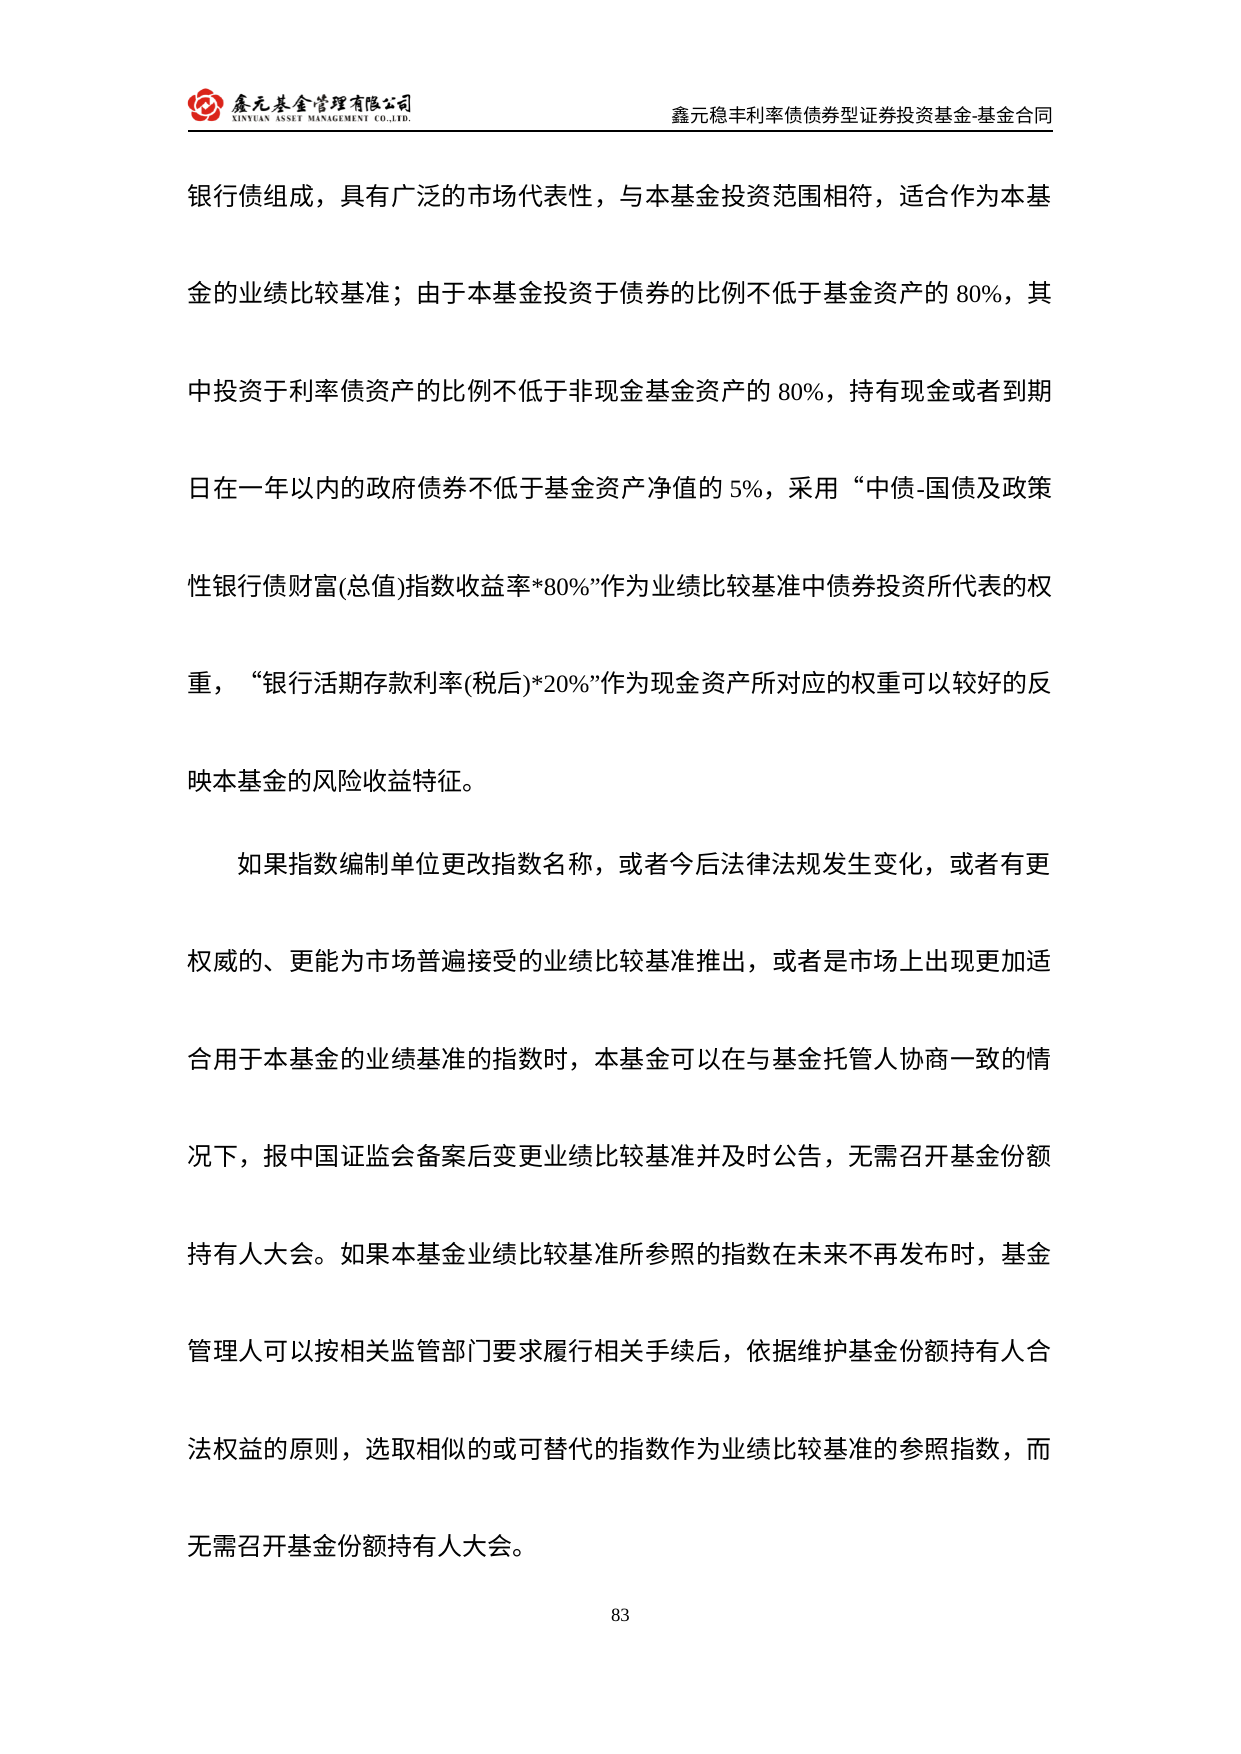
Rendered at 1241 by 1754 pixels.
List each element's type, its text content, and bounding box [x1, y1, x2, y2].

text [187, 162, 1053, 812]
picture [187, 88, 411, 123]
text 如果指数编制单位更改指数名称，或者今后法律法规发生变化，或者有更权威的、更能为市场普遍接受的业绩比较基准推出，或者是市场上出现更加适合用于本基金的业绩基准的指数时，本基金可以在与基金托管人协商一致的情况下，报中国证监会备案后变更业绩比较基准并及时公告，无需召开基金份额持有人大会。如果本基金业绩比较基准所参照的指数在未来不再发布时，基金管理人可以按相关监管部门要求履行相关手续后，依据维护基金份额持有人合法权益的原则，选取相似的或可替代的指数作为业绩比较基准的参照指数，而无需召开基金份额持有人大会。 [187, 830, 1053, 1577]
